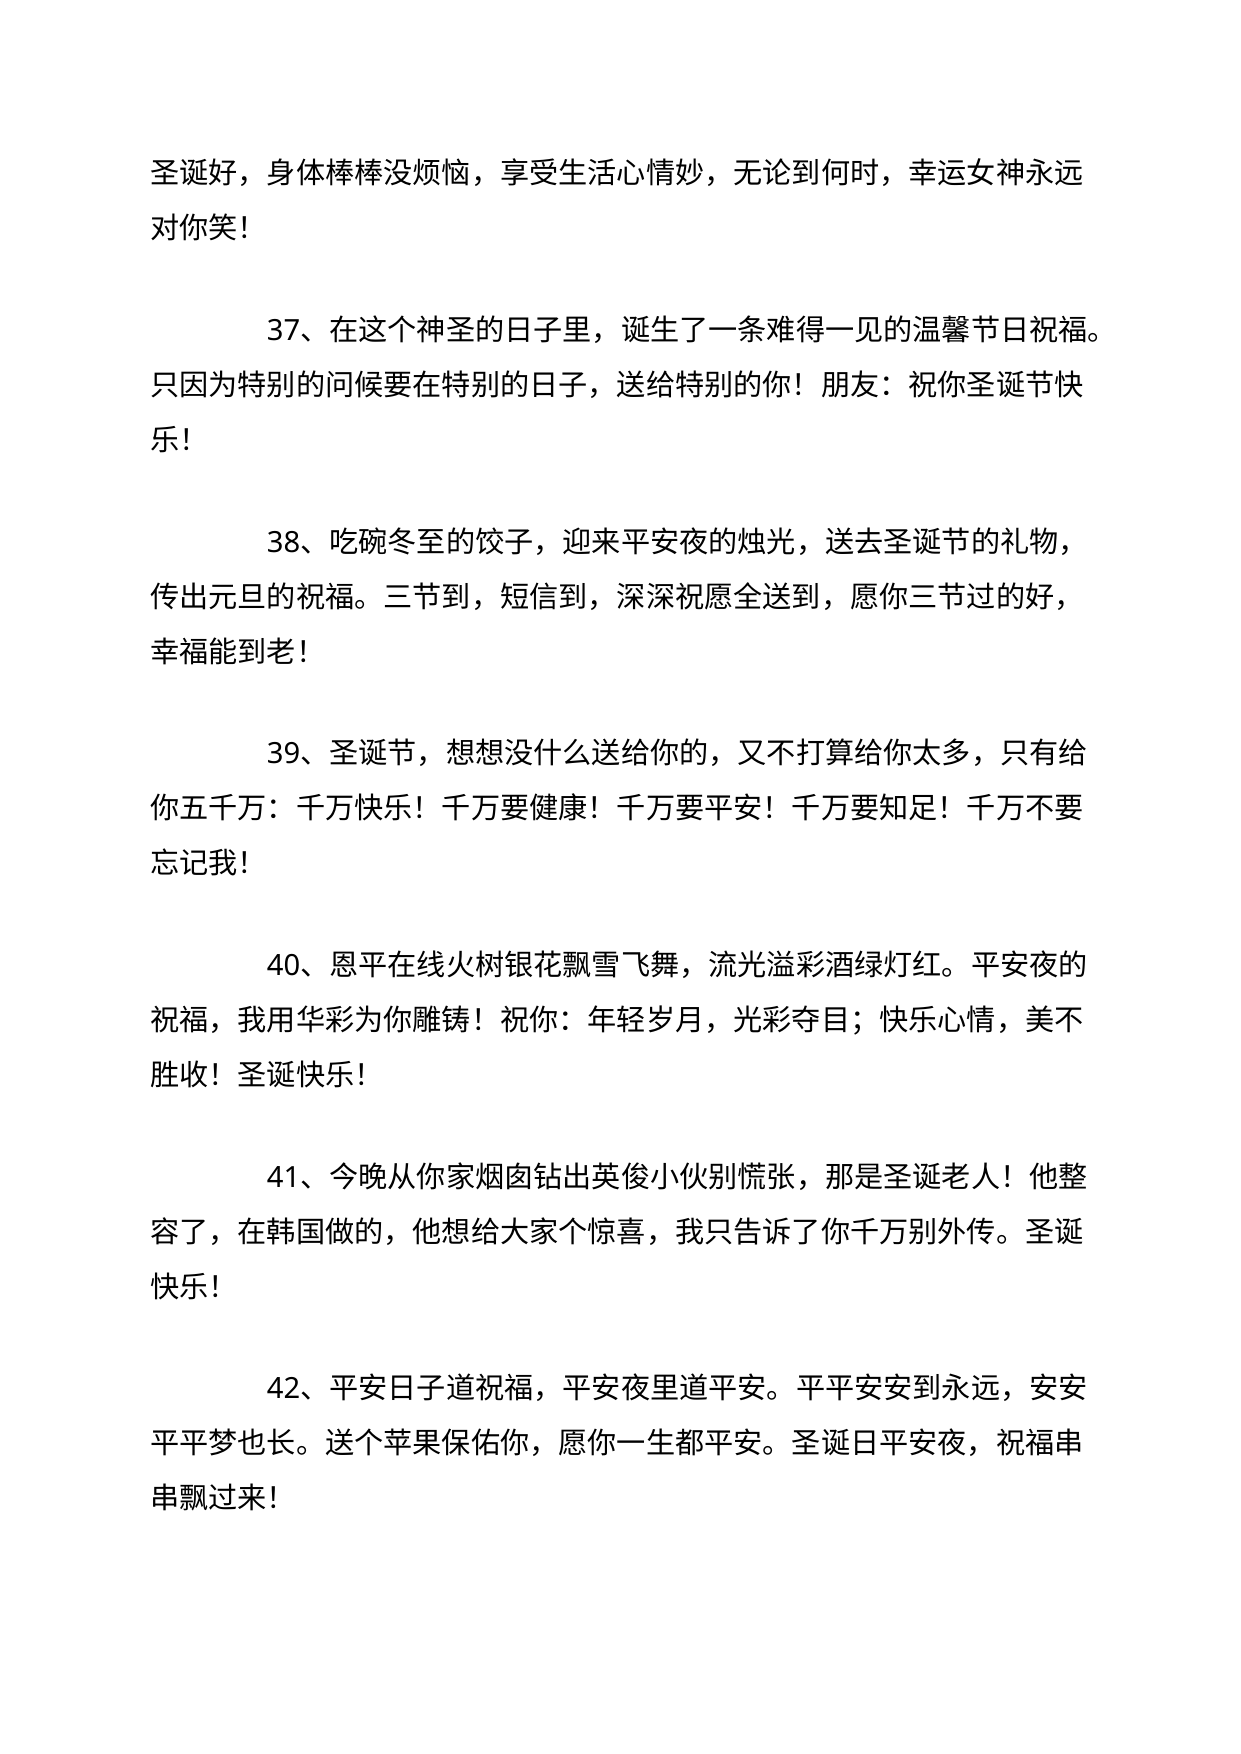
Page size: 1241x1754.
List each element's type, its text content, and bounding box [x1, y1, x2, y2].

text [150, 150, 1090, 247]
text 42、平安日子道祝福，平安夜里道平安。平平安安到永远，安安平平梦也长。送个苹果保佑你，愿你一生都平安。圣诞日平安夜，祝福串串飘过来！ [150, 1365, 1090, 1517]
text 39、圣诞节，想想没什么送给你的，又不打算给你太多，只有给你五千万：千万快乐！千万要健康！千万要平安！千万要知足！千万不要忘记我！ [150, 730, 1090, 882]
text 41、今晚从你家烟囱钻出英俊小伙别慌张，那是圣诞老人！他整容了，在韩国做的，他想给大家个惊喜，我只告诉了你千万别外传。圣诞快乐！ [150, 1153, 1090, 1306]
text 38、吃碗冬至的饺子，迎来平安夜的烛光，送去圣诞节的礼物，传出元旦的祝福。三节到，短信到，深深祝愿全送到，愿你三节过的好，幸福能到老！ [150, 518, 1090, 671]
text 37、在这个神圣的日子里，诞生了一条难得一见的温馨节日祝福。只因为特别的问候要在特别的日子，送给特别的你！朋友：祝你圣诞节快乐！ [150, 307, 1090, 459]
text 40、恩平在线火树银花飘雪飞舞，流光溢彩酒绿灯红。平安夜的祝福，我用华彩为你雕铸！祝你：年轻岁月，光彩夺目；快乐心情，美不胜收！圣诞快乐！ [150, 942, 1090, 1094]
